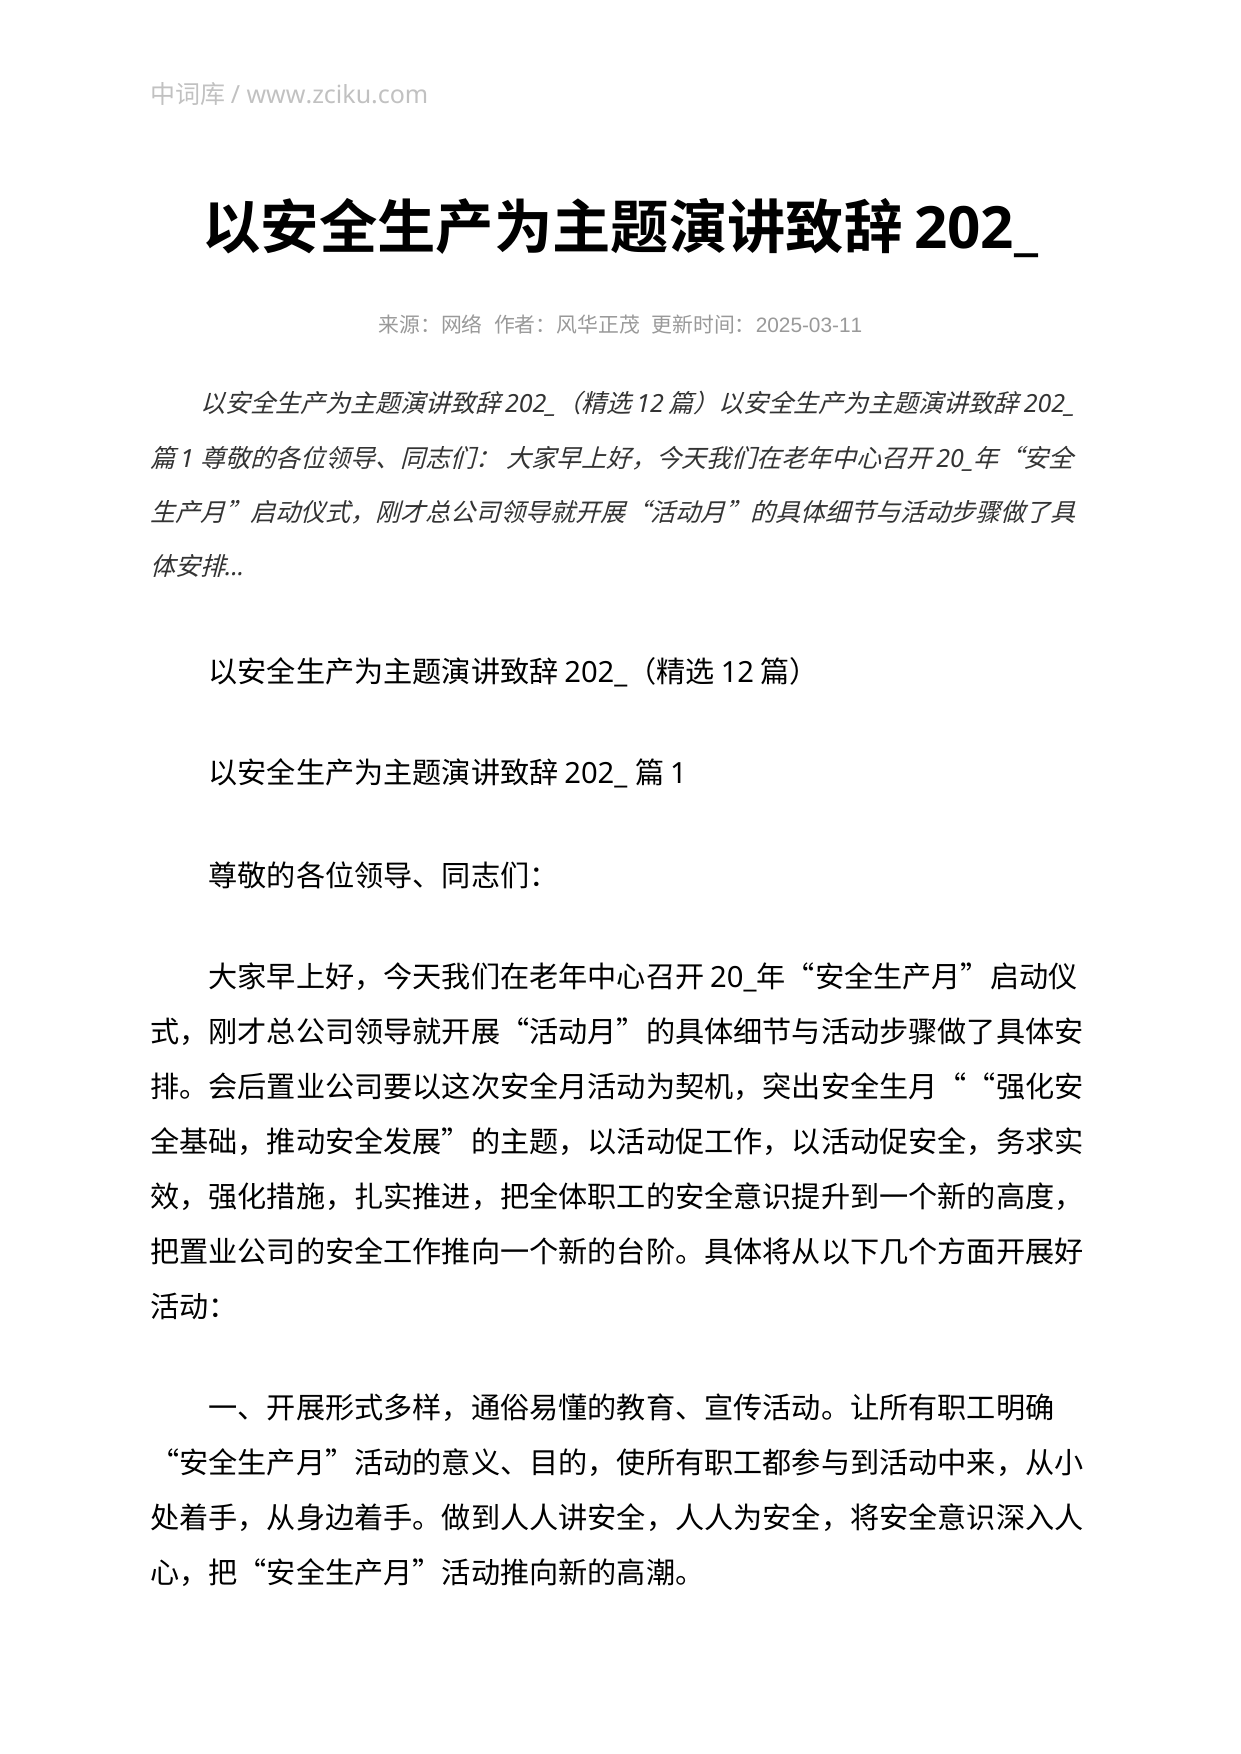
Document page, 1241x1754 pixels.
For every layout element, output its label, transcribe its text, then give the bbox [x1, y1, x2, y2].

text 以安全生产为主题演讲致辞202_（精选12篇）以安全生产为主题演讲致辞202_ 篇1 尊敬的各位领导、同志们： 大家早上好，今天我们在老年中心召开20_年“安全生产月”启动仪式，刚才总公司领导就开展“活动月”的具体细节与活动步骤做了具体安排... [150, 384, 1090, 583]
text 来源：网络 作者：风华正茂 更新时间：2025-03-11 [150, 313, 1090, 337]
subtitle 以安全生产为主题演讲致辞202_ [150, 181, 1090, 266]
text 尊敬的各位领导、同志们： [150, 852, 1090, 894]
text 以安全生产为主题演讲致辞202_ 篇1 [150, 750, 1090, 792]
text 一、开展形式多样，通俗易懂的教育、宣传活动。让所有职工明确“安全生产月”活动的意义、目的，使所有职工都参与到活动中来，从小处着手，从身边着手。做到人人讲安全，人人为安全，将安全意识深入人心，把“安全生产月”活动推向新的高潮。 [150, 1385, 1090, 1592]
text 大家早上好，今天我们在老年中心召开20_年“安全生产月”启动仪式，刚才总公司领导就开展“活动月”的具体细节与活动步骤做了具体安排。会后置业公司要以这次安全月活动为契机，突出安全生月““强化安全基础，推动安全发展”的主题，以活动促工作，以活动促安全，务求实效，强化措施，扎实推进，把全体职工的安全意识提升到一个新的高度，把置业公司的安全工作推向一个新的台阶。具体将从以下几个方面开展好活动： [150, 954, 1090, 1326]
text 以安全生产为主题演讲致辞202_（精选12篇） [150, 648, 1090, 691]
